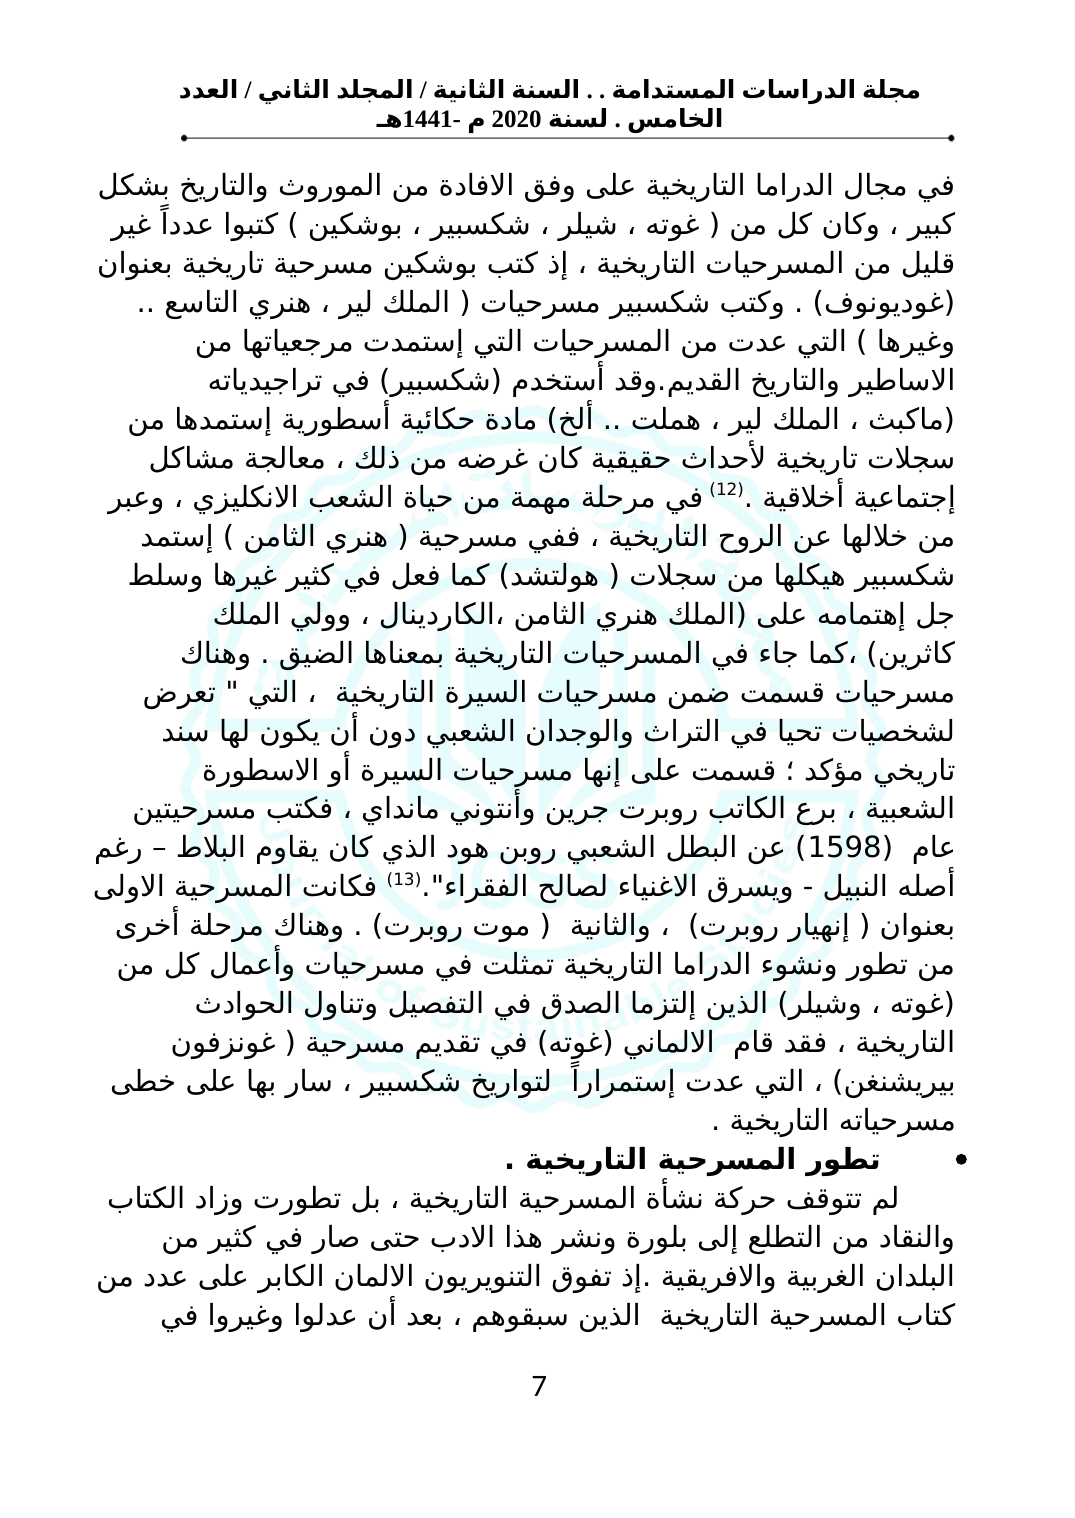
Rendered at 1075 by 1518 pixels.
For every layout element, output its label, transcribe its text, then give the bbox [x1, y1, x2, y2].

list تطور المسرحية التاريخية . [92, 1142, 956, 1176]
picture [181, 132, 956, 146]
